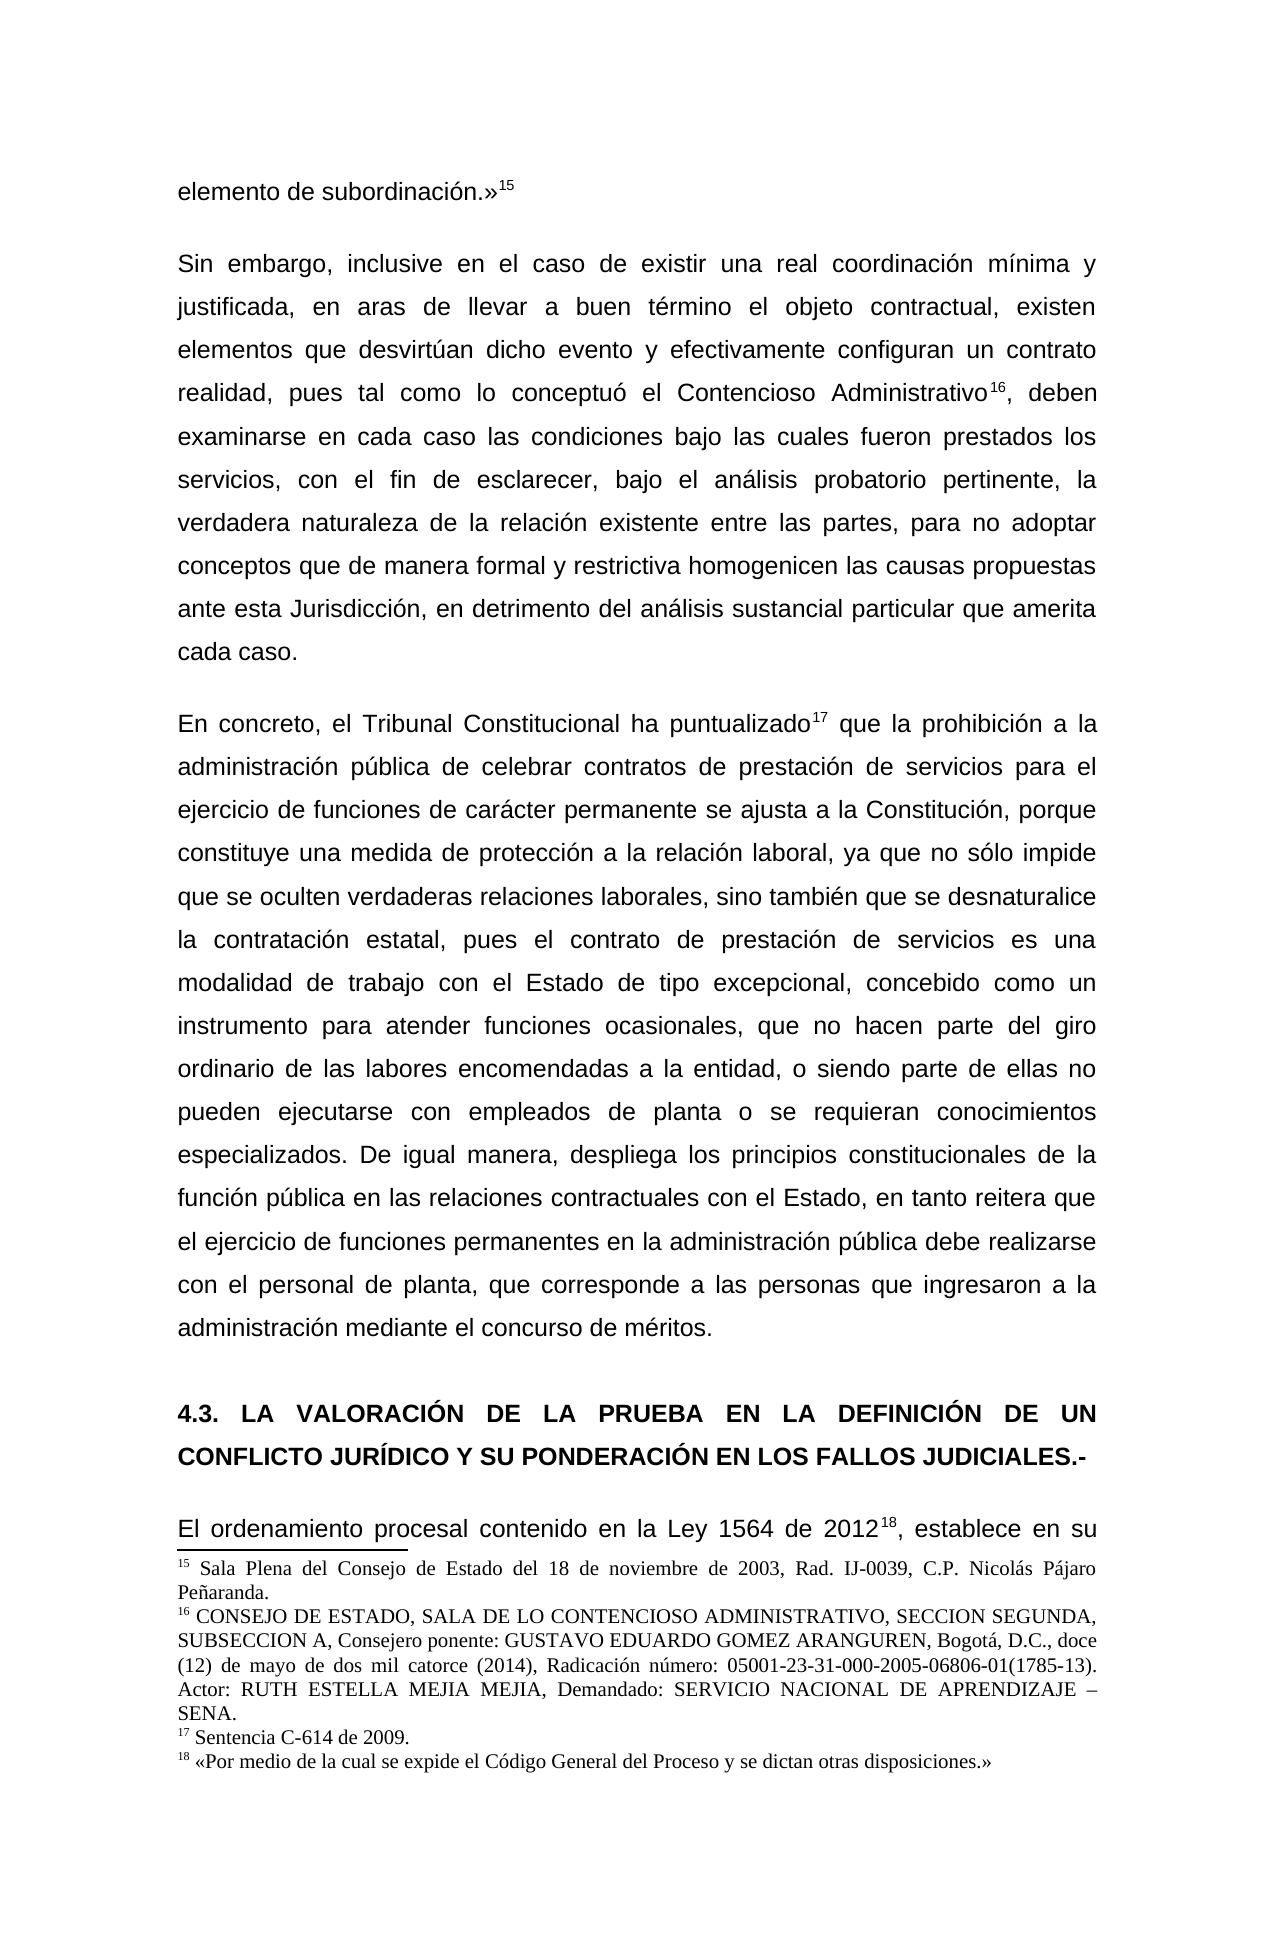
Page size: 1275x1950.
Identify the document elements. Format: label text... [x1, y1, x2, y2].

text Sin embargo, inclusive en el caso de existir una real coordinación mínima y justificada, en aras de llevar a buen término el objeto contractual, existen elementos que desvirtúan dicho evento y efectivamente configuran un contrato realidad, pues tal como lo conceptuó el Contencioso Administrativo, deben examinarse en cada caso las condiciones bajo las cuales fueron prestados los servicios, con el fin de esclarecer, bajo el análisis probatorio pertinente, la verdadera naturaleza de la relación existente entre las partes, para no adoptar conceptos que de manera formal y restrictiva homogenicen las causas propuestas ante esta Jurisdicción, en detrimento del análisis sustancial particular que amerita cada caso. [177, 249, 1098, 666]
text En concreto, el Tribunal Constitucional ha puntualizado que la prohibición a la administración pública de celebrar contratos de prestación de servicios para el ejercicio de funciones de carácter permanente se ajusta a la Constitución, porque constituye una medida de protección a la relación laboral, ya que no sólo impide que se oculten verdaderas relaciones laborales, sino también que se desnaturalice la contratación estatal, pues el contrato de prestación de servicios es una modalidad de trabajo con el Estado de tipo excepcional, concebido como un instrumento para atender funciones ocasionales, que no hacen parte del giro ordinario de las labores encomendadas a la entidad, o siendo parte de ellas no pueden ejecutarse con empleados de planta o se requieran conocimientos especializados. De igual manera, despliega los principios constitucionales de la función pública en las relaciones contractuales con el Estado, en tanto reitera que el ejercicio de funciones permanentes en la administración pública debe realizarse con el personal de planta, que corresponde a las personas que ingresaron a la administración mediante el concurso de méritos. [177, 709, 1098, 1342]
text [177, 177, 1098, 206]
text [177, 1514, 1098, 1543]
text 4.3. LA VALORACIÓN DE LA PRUEBA EN LA DEFINICIÓN DE UN CONFLICTO JURÍDICO Y SU PONDERACIÓN EN LOS FALLOS JUDICIALES.- [177, 1399, 1098, 1471]
